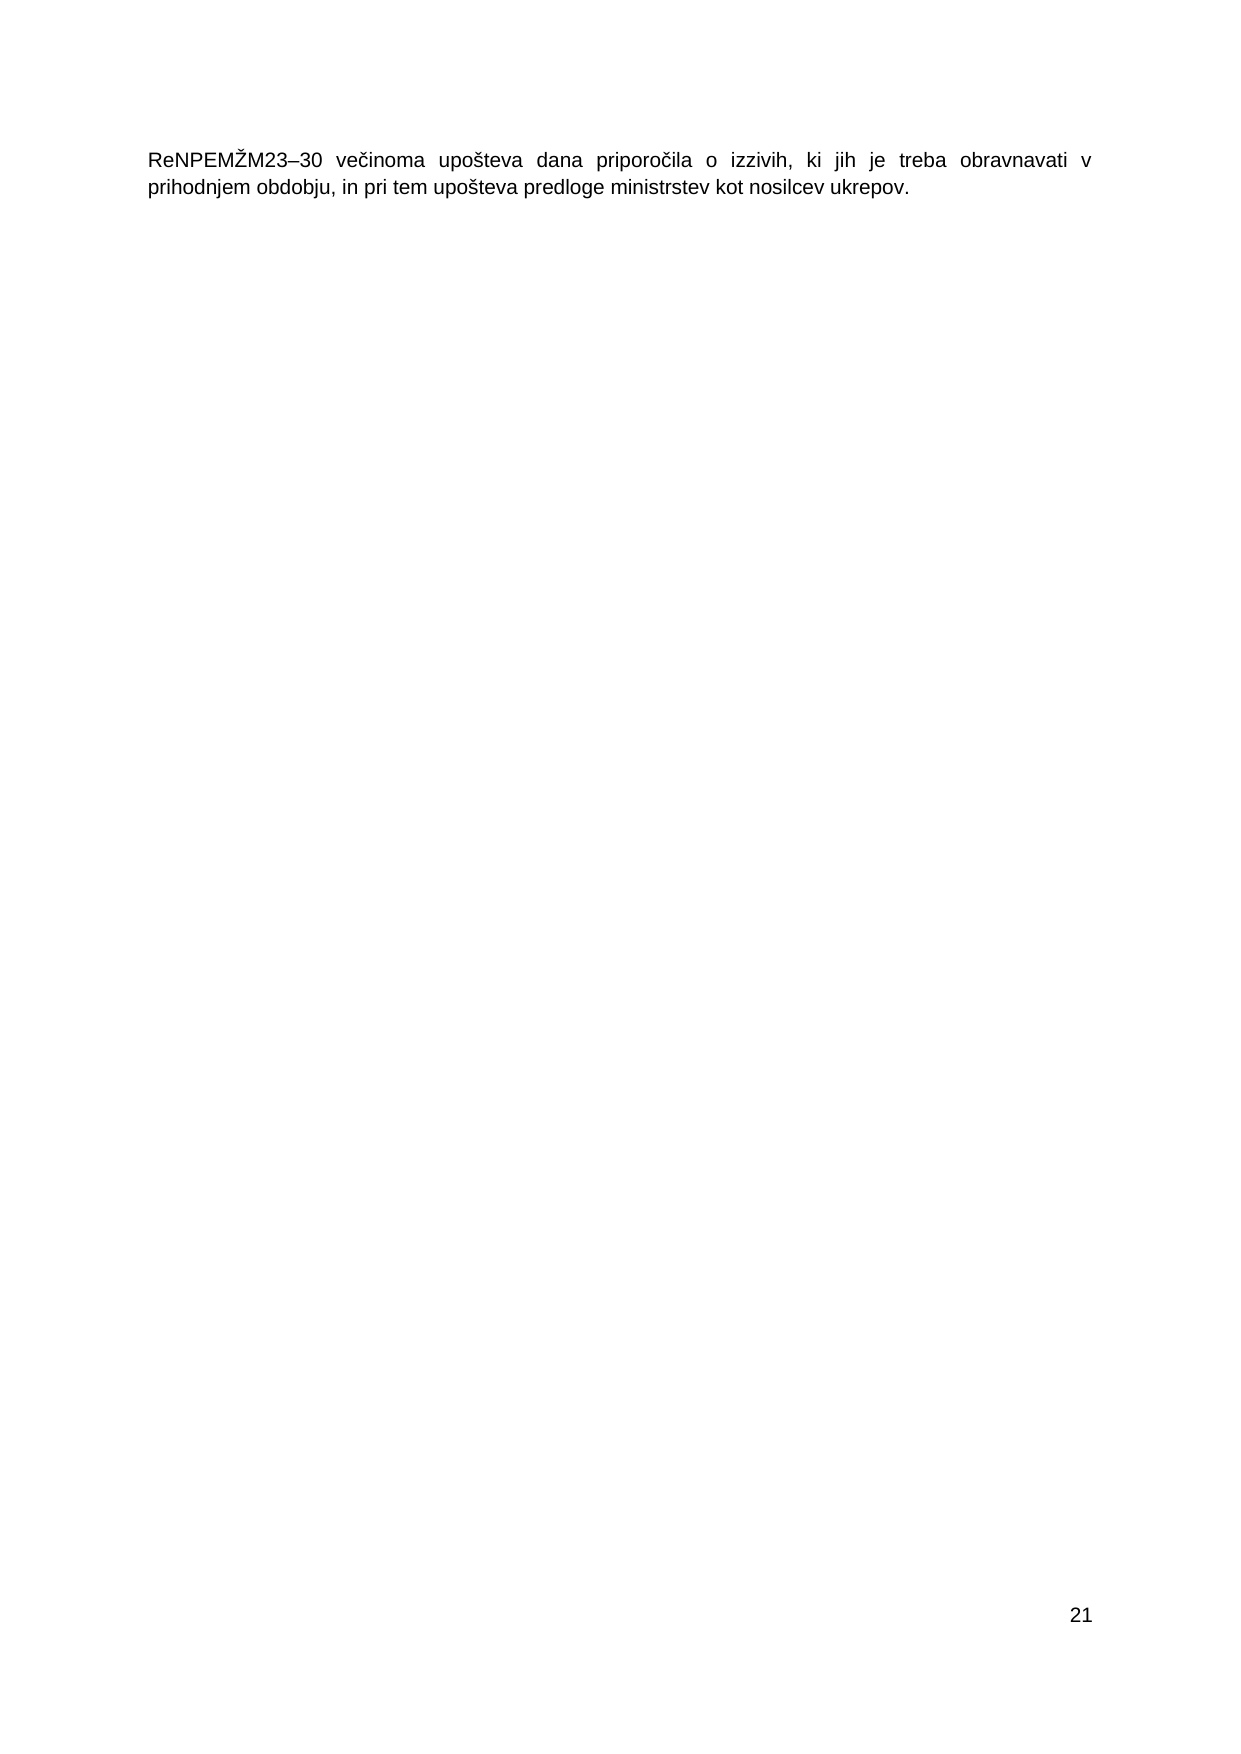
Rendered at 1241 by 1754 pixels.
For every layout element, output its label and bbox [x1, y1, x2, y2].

text [148, 148, 1093, 199]
